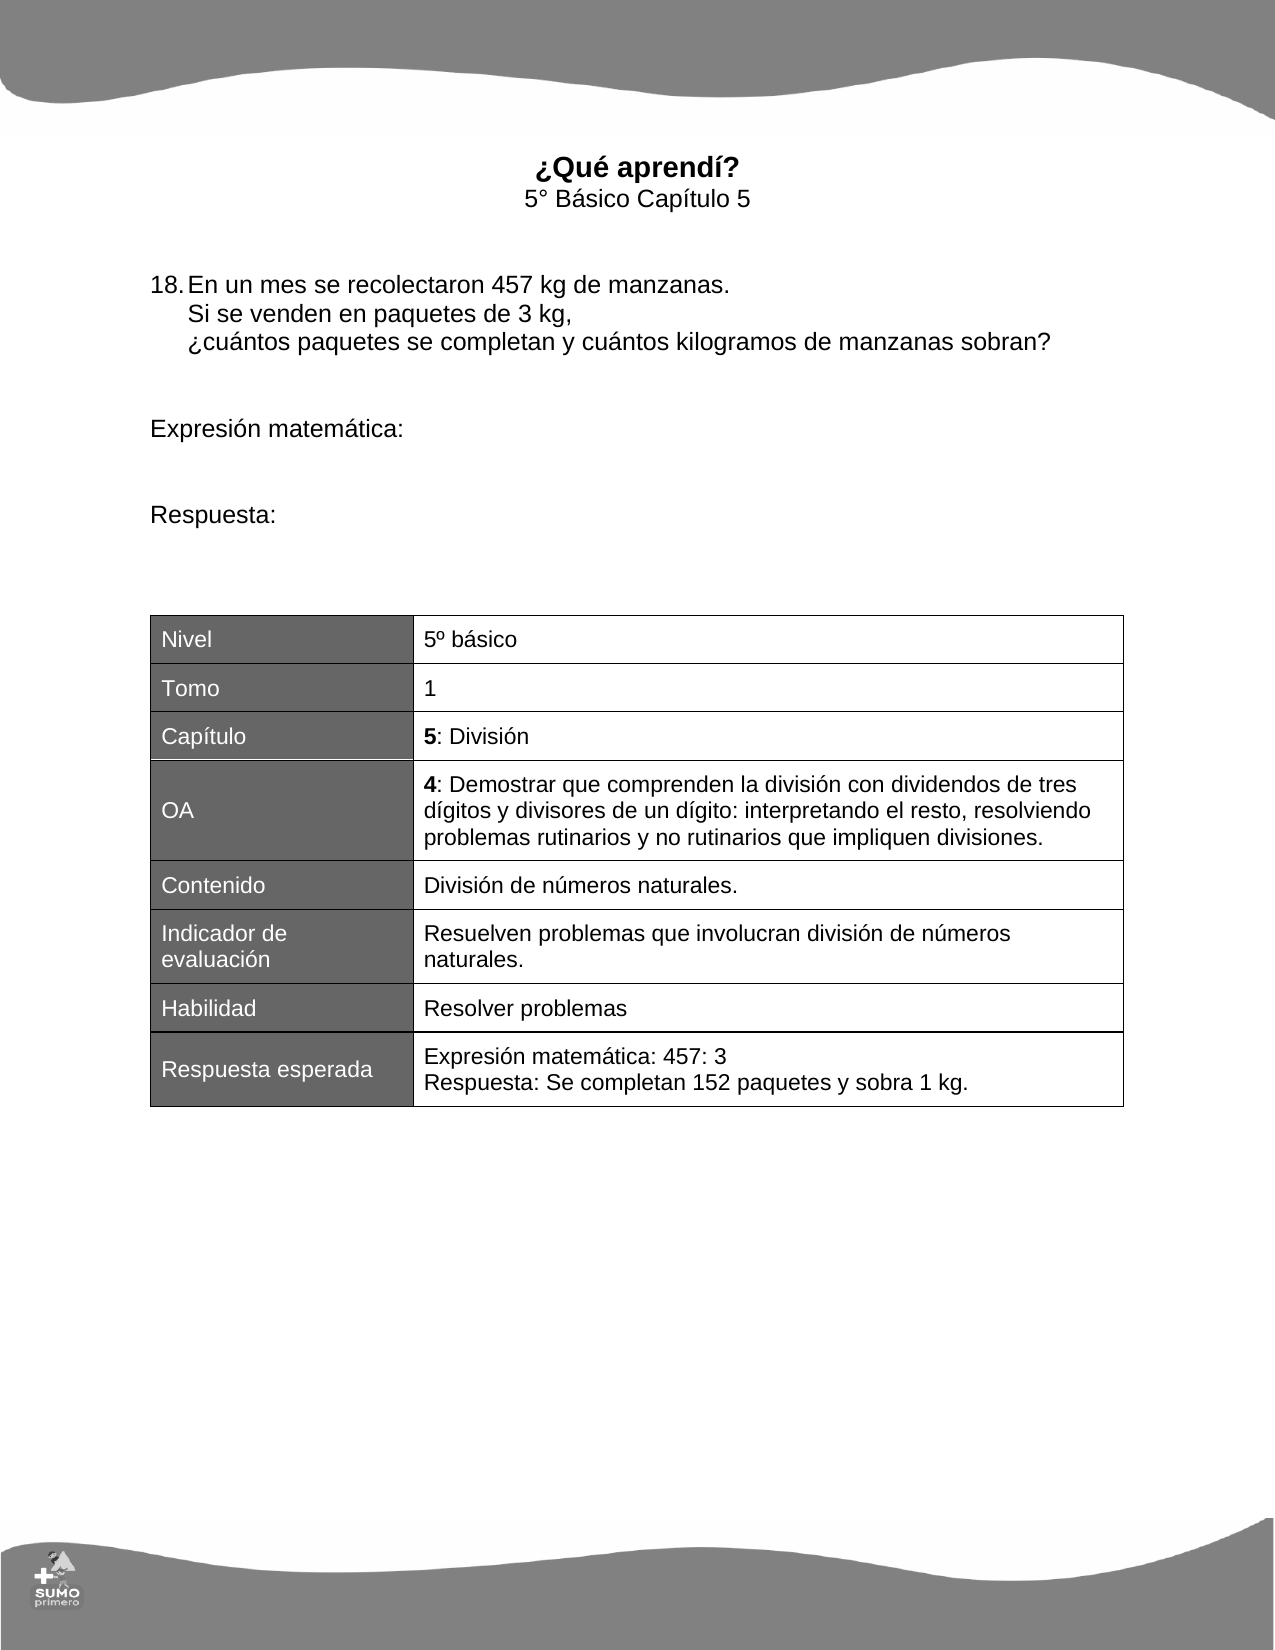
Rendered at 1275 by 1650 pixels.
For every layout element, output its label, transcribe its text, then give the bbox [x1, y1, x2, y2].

table_cell Resolver problemas [414, 984, 1123, 1031]
table_header Nivel [151, 616, 413, 663]
table_cell Respuesta esperada [151, 1033, 413, 1106]
text 5° Básico Capítulo 5 [150, 183, 1125, 212]
text Respuesta: [150, 500, 1125, 528]
list ¿cuántos paquetes se completan y cuántos kilogramos de manzanas sobran? [187, 327, 1125, 356]
list En un mes se recolectaron 457 kg de manzanas. [150, 270, 1125, 298]
table_cell 1 [414, 664, 1123, 711]
list Si se venden en paquetes de 3 kg, [187, 298, 1125, 327]
picture [0, 0, 1275, 136]
table_header 5º básico [414, 616, 1123, 663]
table_cell División de números naturales. [414, 861, 1123, 909]
text ¿Qué aprendí? [150, 150, 1125, 183]
table_cell Capítulo [151, 712, 413, 759]
table_cell Indicador de evaluación [151, 910, 413, 983]
table_cell 4: Demostrar que comprenden la división con dividendos de tres dígitos y divisores de un dígito: interpretando el resto, resolviendo problemas rutinarios y no rutinarios que impliquen divisiones. [414, 761, 1123, 860]
table_cell Habilidad [151, 984, 413, 1031]
table_cell Contenido [151, 861, 413, 909]
table_cell Expresión matemática: 457: 3 Respuesta: Se completan 152 paquetes y sobra 1 kg. [414, 1033, 1123, 1106]
table_cell Resuelven problemas que involucran división de números naturales. [414, 910, 1123, 983]
picture [0, 1518, 1274, 1650]
table_cell OA [151, 761, 413, 860]
table_cell 5: División [414, 712, 1123, 759]
table_cell Tomo [151, 664, 413, 711]
text Expresión matemática: [150, 413, 1125, 442]
